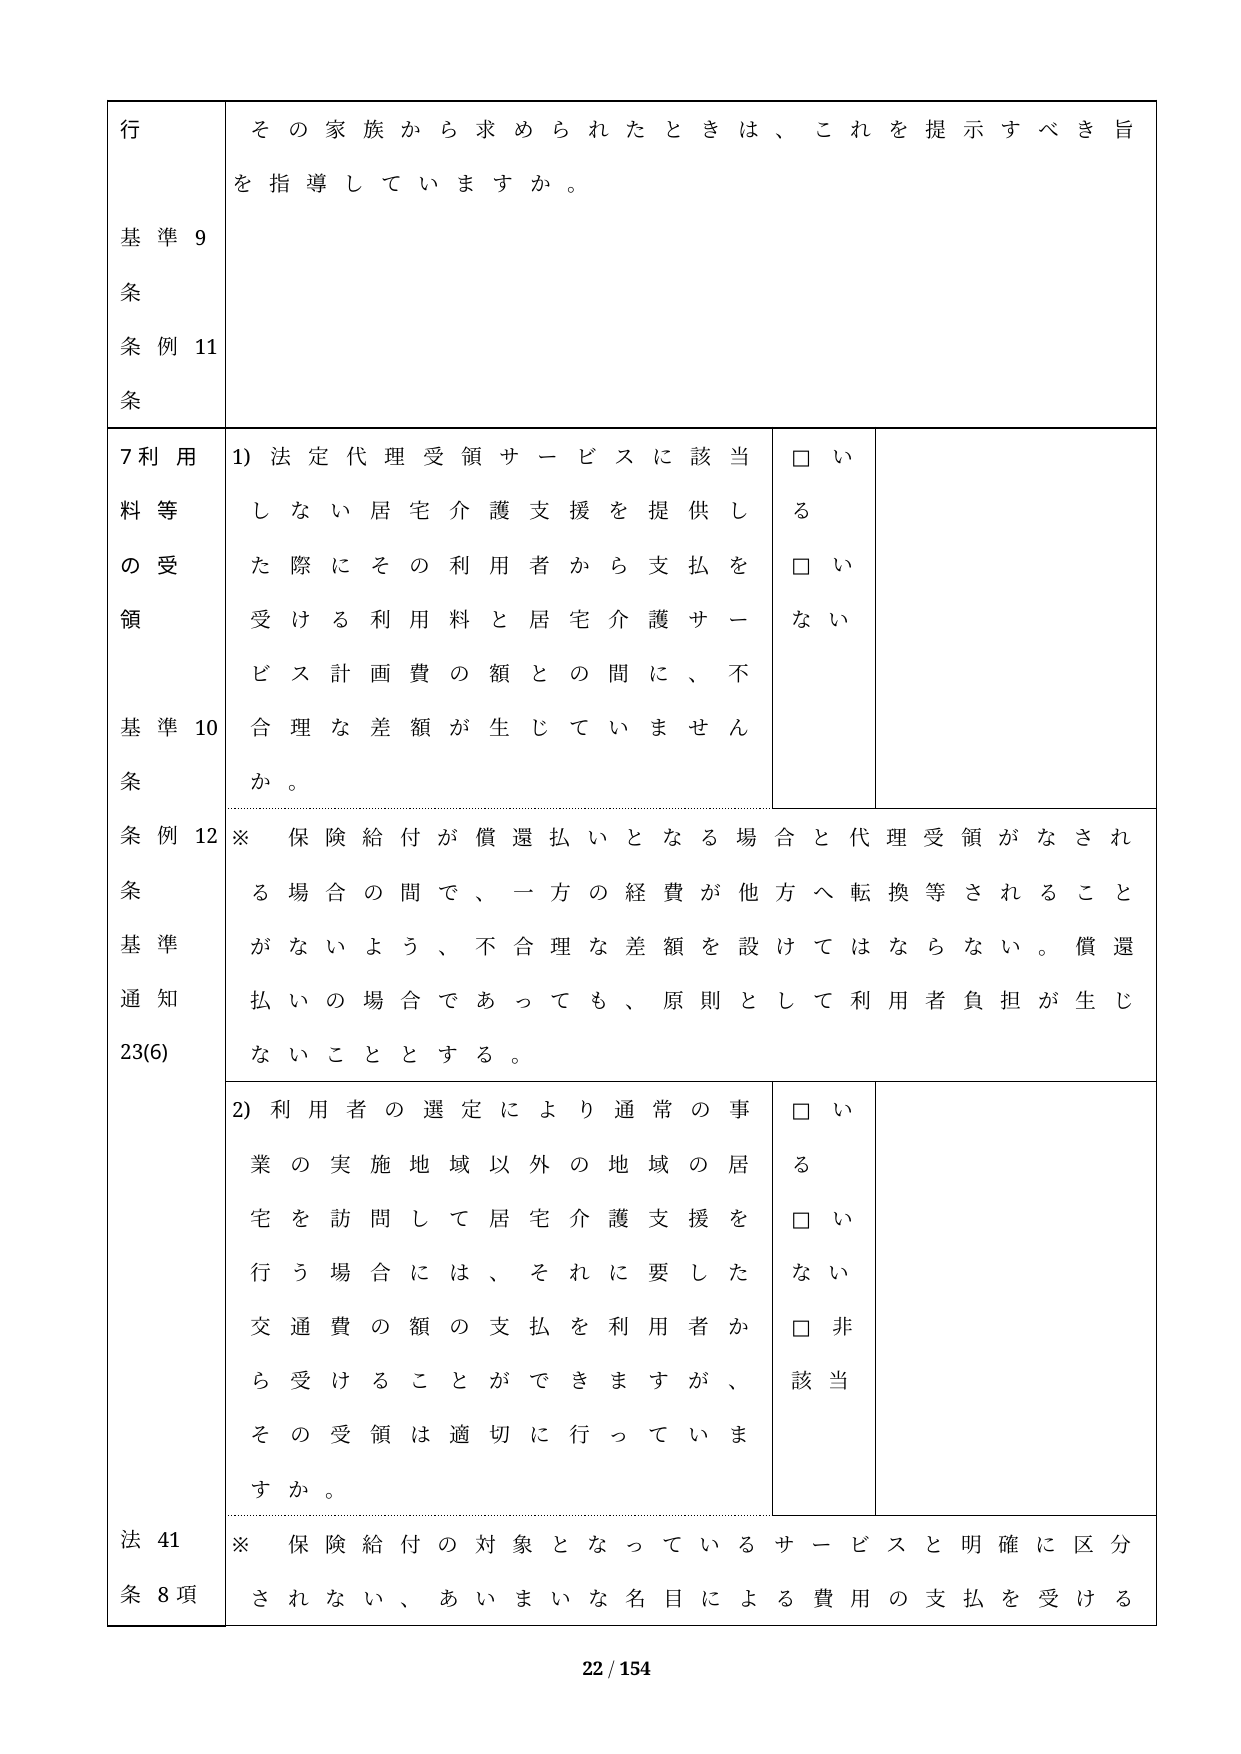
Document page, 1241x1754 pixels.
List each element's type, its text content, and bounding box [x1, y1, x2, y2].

table_cell □いる □いない [773, 429, 875, 808]
table_cell □いる □いない □非該当 [773, 1082, 875, 1515]
table_cell その家族から求められたときは、これを提示すべき旨を指導していますか。 [226, 102, 1156, 427]
table_cell ※ 保険給付が償還払いとなる場合と代理受領がなされる場合の間で、一方の経費が他方へ転換等されることがないよう、不合理な差額を設けてはならない。償還払いの場合であっても、原則として利用者負担が生じないこととする。 [226, 808, 1156, 1081]
table_cell [876, 1082, 1156, 1515]
table_cell [876, 429, 1156, 808]
table_cell 1)法定代理受領サービスに該当しない居宅介護支援を提供した際にその利用者から支払を受ける利用料と居宅介護サービス計画費の額との間に、不合理な差額が生じていませんか。 [226, 429, 772, 808]
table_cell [108, 102, 225, 427]
table_cell 7利用料等の受領 基準10条 条例12条 基準通知23(6) 法41条8項(46条7項で準用) 規則78条 [108, 429, 225, 1624]
table_cell 2)利用者の選定により通常の事業の実施地域以外の地域の居宅を訪問して居宅介護支援を行う場合には、それに要した交通費の額の支払を利用者から受けることができますが、その受領は適切に行っていますか。 [226, 1082, 772, 1515]
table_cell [226, 1515, 1156, 1624]
